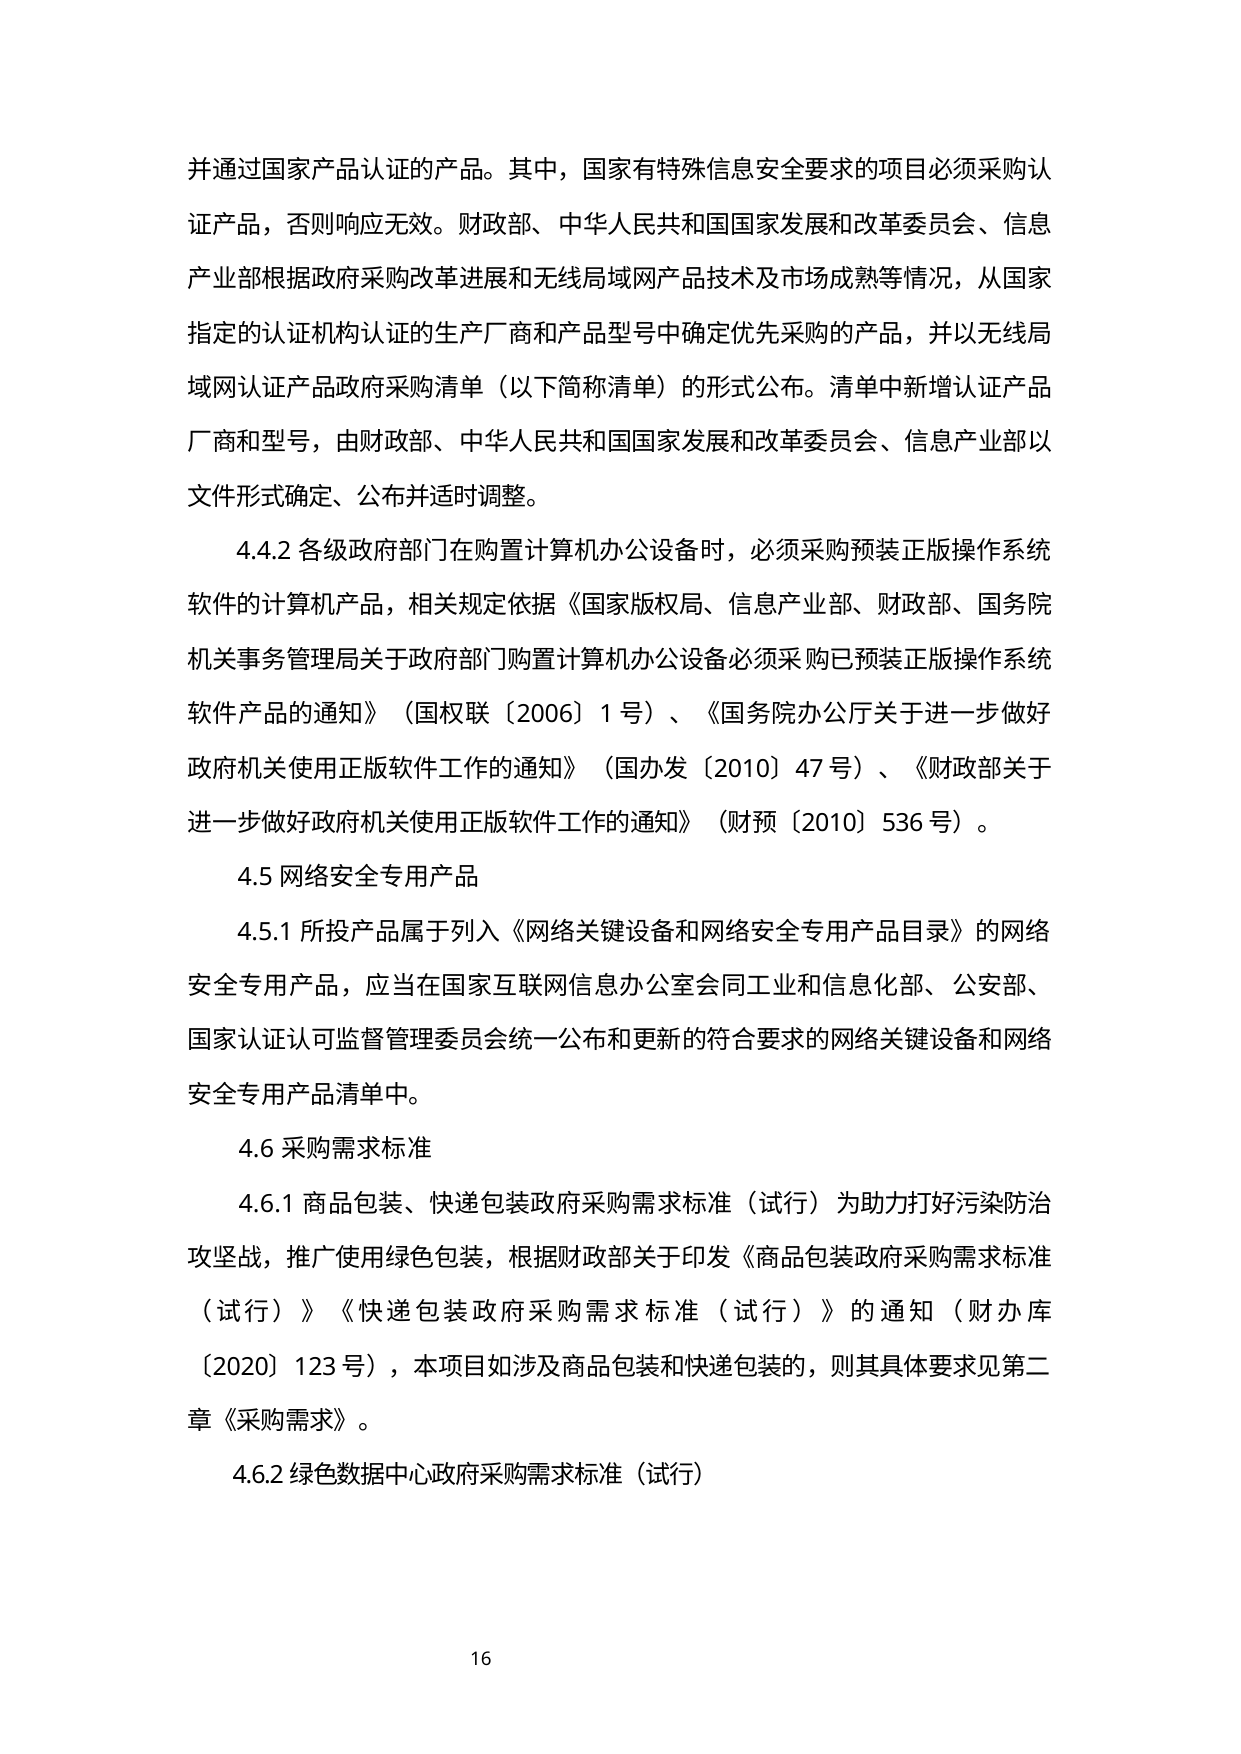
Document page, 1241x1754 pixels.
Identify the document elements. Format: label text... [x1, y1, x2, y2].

text 4.6 采购需求标准 [187, 1129, 1053, 1165]
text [187, 150, 1053, 512]
text 4.4.2 各级政府部门在购置计算机办公设备时，必须采购预装正版操作系统软件的计算机产品，相关规定依据《国家版权局、信息产业部、财政部、国务院机关事务管理局关于政府部门购置计算机办公设备必须采购已预装正版操作系统软件产品的通知》（国权联〔2006〕1号）、《国务院办公厅关于进一步做好政府机关使用正版软件工作的通知》（国办发〔2010〕47号）、《财政部关于进一步做好政府机关使用正版软件工作的通知》（财预〔2010〕536号）。 [187, 531, 1053, 839]
text 4.5.1 所投产品属于列入《网络关键设备和网络安全专用产品目录》的网络安全专用产品，应当在国家互联网信息办公室会同工业和信息化部、公安部、国家认证认可监督管理委员会统一公布和更新的符合要求的网络关键设备和网络安全专用产品清单中。 [187, 911, 1053, 1111]
text 4.5 网络安全专用产品 [187, 857, 1053, 893]
text 4.6.1 商品包装、快递包装政府采购需求标准（试行）为助力打好污染防治攻坚战，推广使用绿色包装，根据财政部关于印发《商品包装政府采购需求标准（试行）》《快递包装政府采购需求标准（试行）》的通知（财办库〔2020〕123号），本项目如涉及商品包装和快递包装的，则其具体要求见第二章《采购需求》。 [187, 1183, 1053, 1437]
text 4.6.2 绿色数据中心政府采购需求标准（试行） [187, 1455, 1053, 1491]
